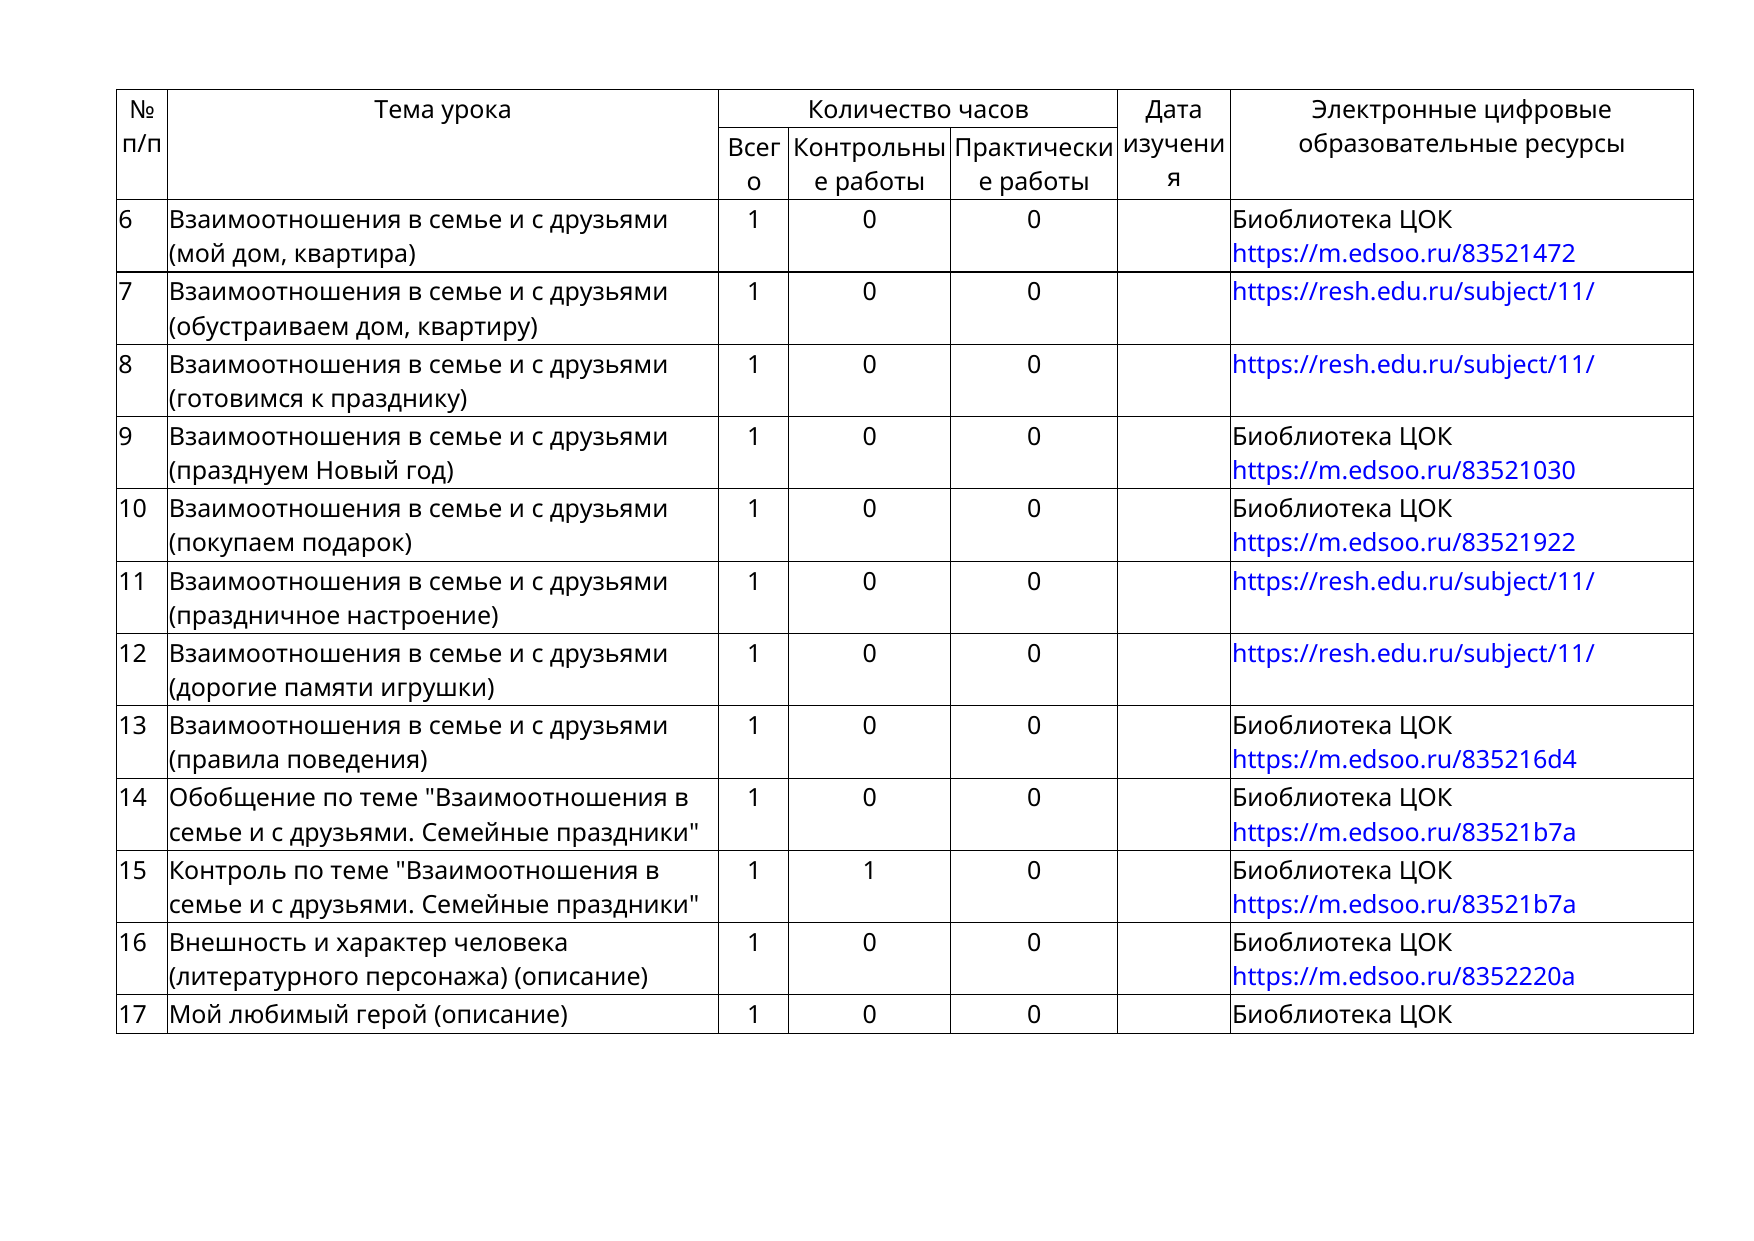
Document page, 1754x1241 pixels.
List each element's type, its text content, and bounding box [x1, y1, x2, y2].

table_cell https://resh.edu.ru/subject/11/ [1231, 273, 1693, 344]
table_cell 10 [117, 489, 167, 561]
table_cell 1 [719, 489, 788, 561]
table_header Дата изучения [1118, 90, 1230, 199]
table_cell Биоблиотека ЦОК https://m.edsoo.ru/83521b7a [1231, 779, 1693, 850]
table_cell Контрольные работы [789, 128, 950, 199]
table_cell Взаимоотношения в семье и с друзьями (праздничное настроение) [168, 562, 718, 633]
table_cell 0 [789, 779, 950, 850]
table_cell 1 [719, 345, 788, 416]
table_cell 1 [719, 417, 788, 488]
table_cell 0 [789, 273, 950, 344]
table_cell 17 [117, 995, 167, 1033]
table_cell 12 [117, 634, 167, 705]
table_cell 0 [789, 489, 950, 561]
table_cell [1118, 273, 1230, 344]
table_cell [1118, 489, 1230, 561]
table_cell https://resh.edu.ru/subject/11/ [1231, 562, 1693, 633]
table_cell Биоблиотека ЦОК https://m.edsoo.ru/83521b7a [1231, 851, 1693, 922]
table_cell Взаимоотношения в семье и с друзьями (обустраиваем дом, квартиру) [168, 273, 718, 344]
table_cell Биоблиотека ЦОК https://m.edsoo.ru/83521472 [1231, 200, 1693, 271]
table_cell 0 [951, 706, 1117, 777]
table_cell 1 [719, 779, 788, 850]
table_cell 0 [951, 345, 1117, 416]
table_cell 0 [951, 489, 1117, 561]
table_cell 1 [719, 995, 788, 1033]
table_cell 0 [789, 562, 950, 633]
table_cell Взаимоотношения в семье и с друзьями (дорогие памяти игрушки) [168, 634, 718, 705]
table_cell Внешность и характер человека (литературного персонажа) (описание) [168, 923, 718, 994]
table_cell 1 [719, 562, 788, 633]
table_cell 0 [951, 634, 1117, 705]
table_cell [1231, 995, 1693, 1033]
table_cell [1118, 995, 1230, 1033]
table_cell 0 [789, 995, 950, 1033]
table_cell [1118, 417, 1230, 488]
table_cell Мой любимый герой (описание) [168, 995, 718, 1033]
table_cell Контроль по теме "Взаимоотношения в семье и с друзьями. Семейные праздники" [168, 851, 718, 922]
table_cell [1118, 923, 1230, 994]
table_cell 0 [951, 851, 1117, 922]
table_cell 0 [951, 995, 1117, 1033]
table_cell https://resh.edu.ru/subject/11/ [1231, 634, 1693, 705]
table_cell 0 [951, 779, 1117, 850]
table_cell 1 [719, 851, 788, 922]
table_cell [1118, 562, 1230, 633]
table_cell Биоблиотека ЦОК https://m.edsoo.ru/83521030 [1231, 417, 1693, 488]
table_cell Всего [719, 128, 788, 199]
table_cell 0 [951, 417, 1117, 488]
table_cell 1 [719, 634, 788, 705]
table_cell [1118, 706, 1230, 777]
table_cell 0 [789, 706, 950, 777]
table_cell Взаимоотношения в семье и с друзьями (мой дом, квартира) [168, 200, 718, 271]
table_cell 13 [117, 706, 167, 777]
table_cell [1118, 851, 1230, 922]
table_header Тема урока [168, 90, 718, 199]
table_cell 15 [117, 851, 167, 922]
table_header Электронные цифровые образовательные ресурсы [1231, 90, 1693, 199]
table_cell 0 [789, 200, 950, 271]
table_cell 1 [789, 851, 950, 922]
table_cell 8 [117, 345, 167, 416]
table_cell 0 [951, 923, 1117, 994]
table_cell Взаимоотношения в семье и с друзьями (празднуем Новый год) [168, 417, 718, 488]
table_cell 16 [117, 923, 167, 994]
table_cell Практические работы [951, 128, 1117, 199]
table_cell Обобщение по теме "Взаимоотношения в семье и с друзьями. Семейные праздники" [168, 779, 718, 850]
table_cell 0 [951, 273, 1117, 344]
table_cell Биоблиотека ЦОК https://m.edsoo.ru/83521922 [1231, 489, 1693, 561]
table_cell Взаимоотношения в семье и с друзьями (покупаем подарок) [168, 489, 718, 561]
table_cell 0 [789, 417, 950, 488]
table_cell 9 [117, 417, 167, 488]
table_header № п/п [117, 90, 167, 199]
table_cell 14 [117, 779, 167, 850]
table_cell Взаимоотношения в семье и с друзьями (правила поведения) [168, 706, 718, 777]
table_cell 0 [951, 562, 1117, 633]
table_cell 6 [117, 200, 167, 271]
table_cell 0 [789, 345, 950, 416]
table_cell 1 [719, 706, 788, 777]
table_cell 1 [719, 923, 788, 994]
table_cell Взаимоотношения в семье и с друзьями (готовимся к празднику) [168, 345, 718, 416]
table_cell 0 [789, 634, 950, 705]
table_cell Биоблиотека ЦОК https://m.edsoo.ru/835216d4 [1231, 706, 1693, 777]
table_cell 0 [951, 200, 1117, 271]
table_cell 1 [719, 200, 788, 271]
table_cell 7 [117, 273, 167, 344]
table_cell [1118, 345, 1230, 416]
table_cell 0 [789, 923, 950, 994]
table_cell [1118, 634, 1230, 705]
table_cell [1118, 200, 1230, 271]
table_cell Биоблиотека ЦОК https://m.edsoo.ru/8352220a [1231, 923, 1693, 994]
table_cell https://resh.edu.ru/subject/11/ [1231, 345, 1693, 416]
table_cell [1118, 779, 1230, 850]
table_cell 11 [117, 562, 167, 633]
table_header Количество часов [719, 90, 1117, 127]
table_cell 1 [719, 273, 788, 344]
